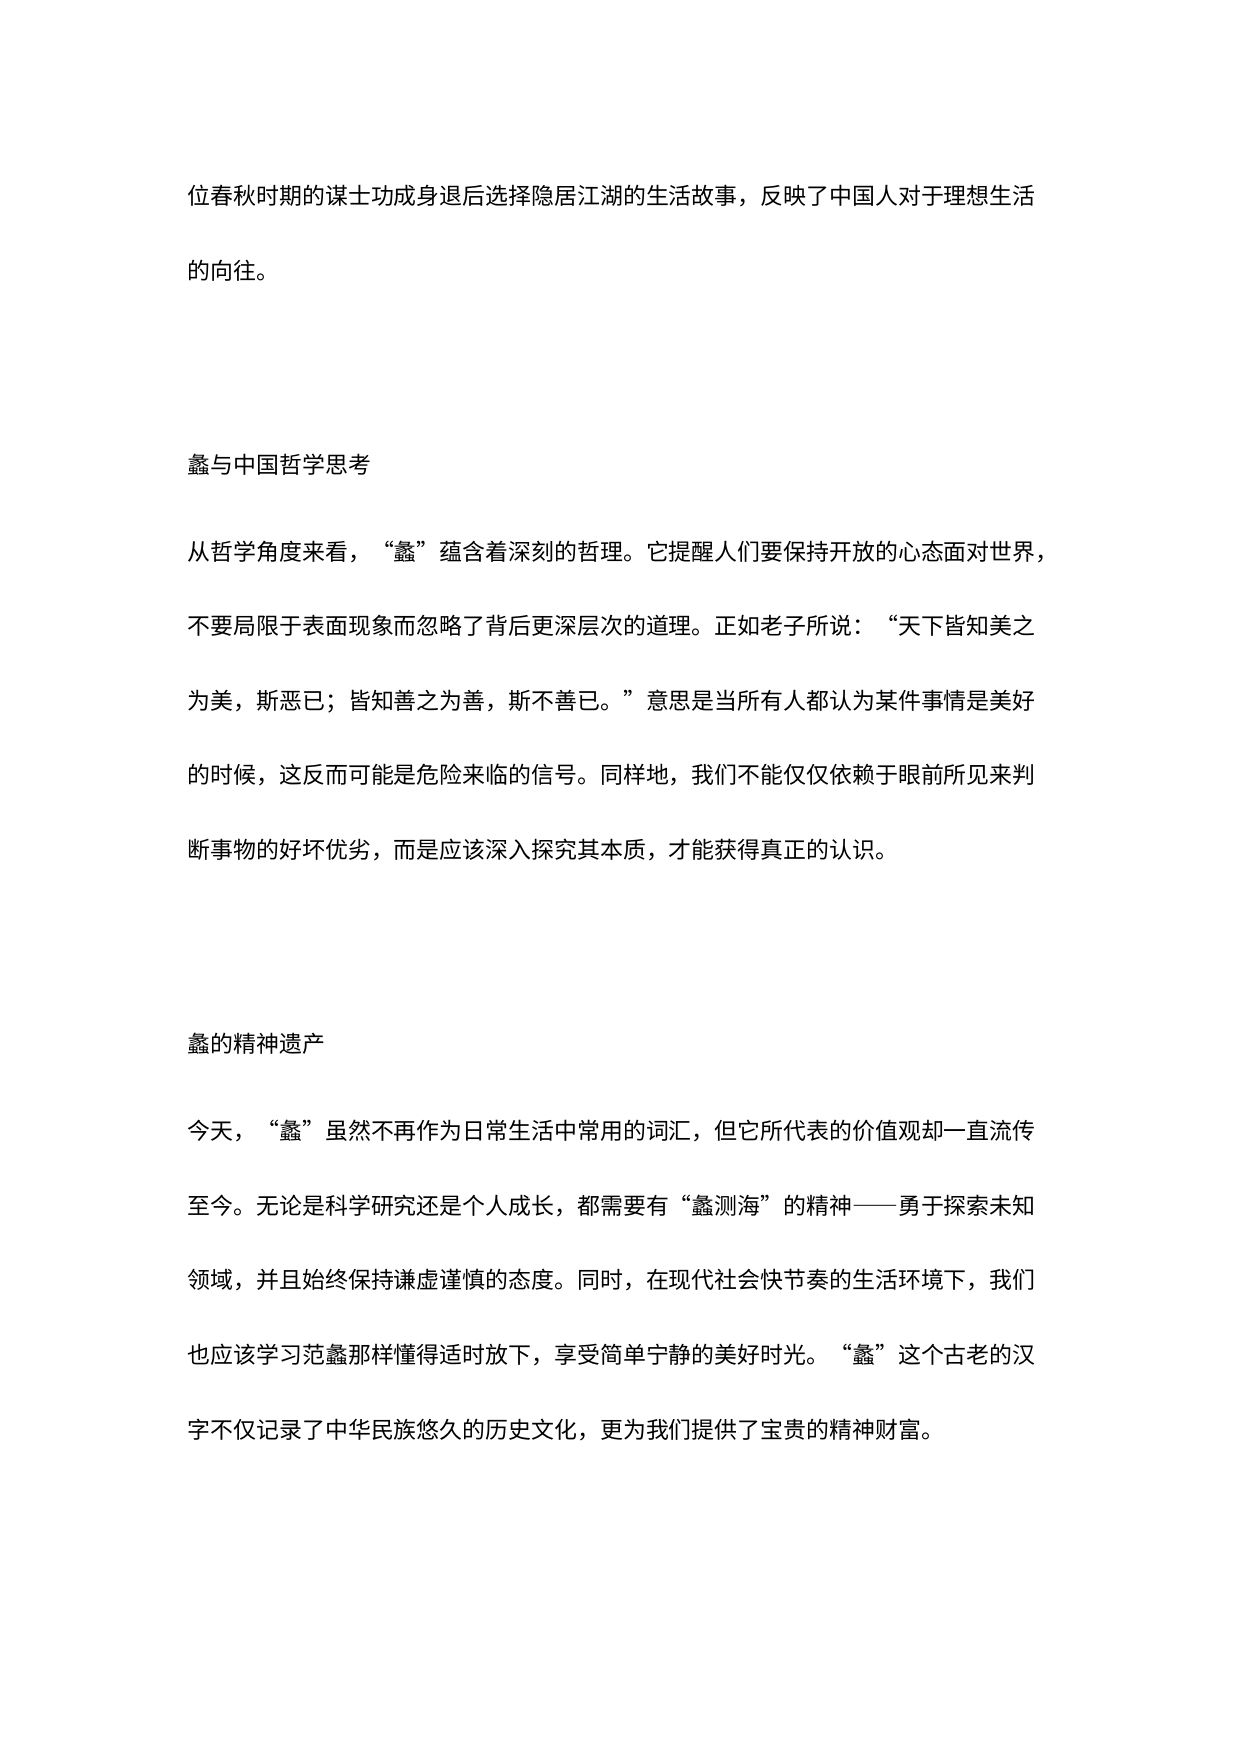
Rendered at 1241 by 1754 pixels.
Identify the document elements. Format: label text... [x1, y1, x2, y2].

text 蠡的精神遗产 [187, 1011, 1053, 1076]
text 蠡与中国哲学思考 [187, 431, 1053, 496]
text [187, 162, 1053, 302]
text 从哲学角度来看，“蠡”蕴含着深刻的哲理。它提醒人们要保持开放的心态面对世界，不要局限于表面现象而忽略了背后更深层次的道理。正如老子所说：“天下皆知美之为美，斯恶已；皆知善之为善，斯不善已。”意思是当所有人都认为某件事情是美好的时候，这反而可能是危险来临的信号。同样地，我们不能仅仅依赖于眼前所见来判断事物的好坏优劣，而是应该深入探究其本质，才能获得真正的认识。 [187, 517, 1053, 881]
text 今天，“蠡”虽然不再作为日常生活中常用的词汇，但它所代表的价值观却一直流传至今。无论是科学研究还是个人成长，都需要有“蠡测海”的精神——勇于探索未知领域，并且始终保持谦虚谨慎的态度。同时，在现代社会快节奏的生活环境下，我们也应该学习范蠡那样懂得适时放下，享受简单宁静的美好时光。“蠡”这个古老的汉字不仅记录了中华民族悠久的历史文化，更为我们提供了宝贵的精神财富。 [187, 1097, 1053, 1461]
